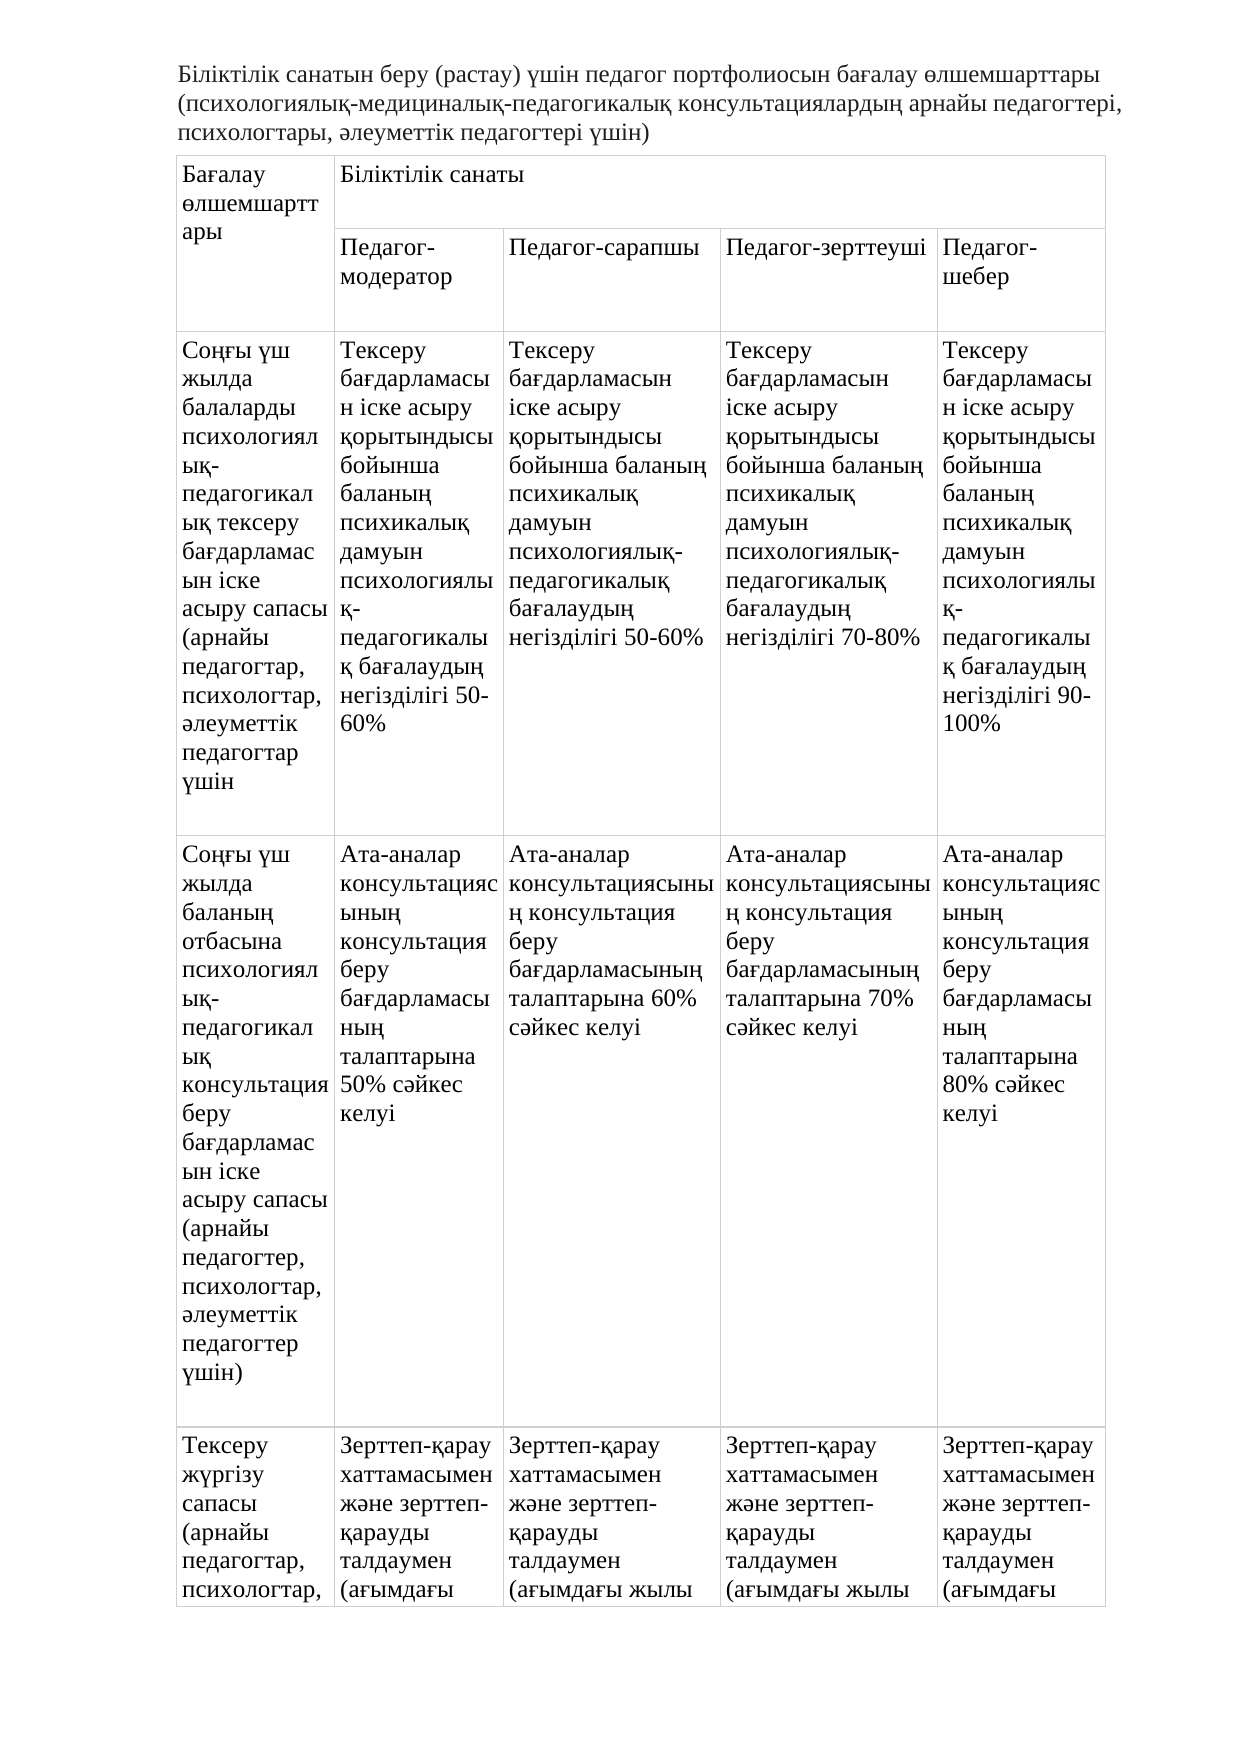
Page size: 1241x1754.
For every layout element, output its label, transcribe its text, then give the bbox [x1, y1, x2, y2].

table_cell Соңғы үш жылда баланың отбасына психологиялық-педагогикалық консультация беру бағдарламасын іске асыру сапасы (арнайы педагогтер, психологтар, әлеуметтік педагогтер үшін) [177, 836, 334, 1426]
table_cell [335, 1428, 503, 1606]
table_cell Тексеру бағдарламасын іске асыру қорытындысы бойынша баланың психикалық дамуын психологиялық-педагогикалық бағалаудың негізділігі 50-60% [335, 332, 503, 835]
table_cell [177, 1428, 334, 1606]
table_cell Педагог-модератор [335, 229, 503, 331]
table_cell Ата-аналар консультациясының консультация беру бағдарламасының талаптарына 60% сәйкес келуі [504, 836, 720, 1426]
table_header Бағалау өлшемшарттары [177, 156, 334, 331]
table_cell Тексеру бағдарламасын іске асыру қорытындысы бойынша баланың психикалық дамуын психологиялық-педагогикалық бағалаудың негізділігі 70-80% [721, 332, 937, 835]
table_cell Тексеру бағдарламасын іске асыру қорытындысы бойынша баланың психикалық дамуын психологиялық-педагогикалық бағалаудың негізділігі 50-60% [504, 332, 720, 835]
text Біліктілік санатын беру (растау) үшін педагог портфолиосын бағалау өлшемшарттары (психологиялық-медициналық-педагогикалық консультациялардың арнайы педагогтері, психологтары, әлеуметтік педагогтері үшін) [177, 59, 1152, 145]
table_cell Педагог-сарапшы [504, 229, 720, 331]
table_cell Ата-аналар консультациясының консультация беру бағдарламасының талаптарына 70% сәйкес келуі [721, 836, 937, 1426]
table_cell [504, 1428, 720, 1606]
table_cell Соңғы үш жылда балаларды психологиялық-педагогикалық тексеру бағдарламасын іске асыру сапасы (арнайы педагогтар, психологтар, әлеуметтік педагогтар үшін [177, 332, 334, 835]
table_cell Ата-аналар консультациясының консультация беру бағдарламасының талаптарына 80% сәйкес келуі [938, 836, 1105, 1426]
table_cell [938, 1428, 1105, 1606]
table_cell Тексеру бағдарламасын іске асыру қорытындысы бойынша баланың психикалық дамуын психологиялық-педагогикалық бағалаудың негізділігі 90-100% [938, 332, 1105, 835]
table_cell Педагог-шебер [938, 229, 1105, 331]
table_cell Педагог-зерттеуші [721, 229, 937, 331]
table_header Біліктілік санаты [335, 156, 1105, 228]
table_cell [721, 1428, 937, 1606]
table_cell Ата-аналар консультациясының консультация беру бағдарламасының талаптарына 50% сәйкес келуі [335, 836, 503, 1426]
